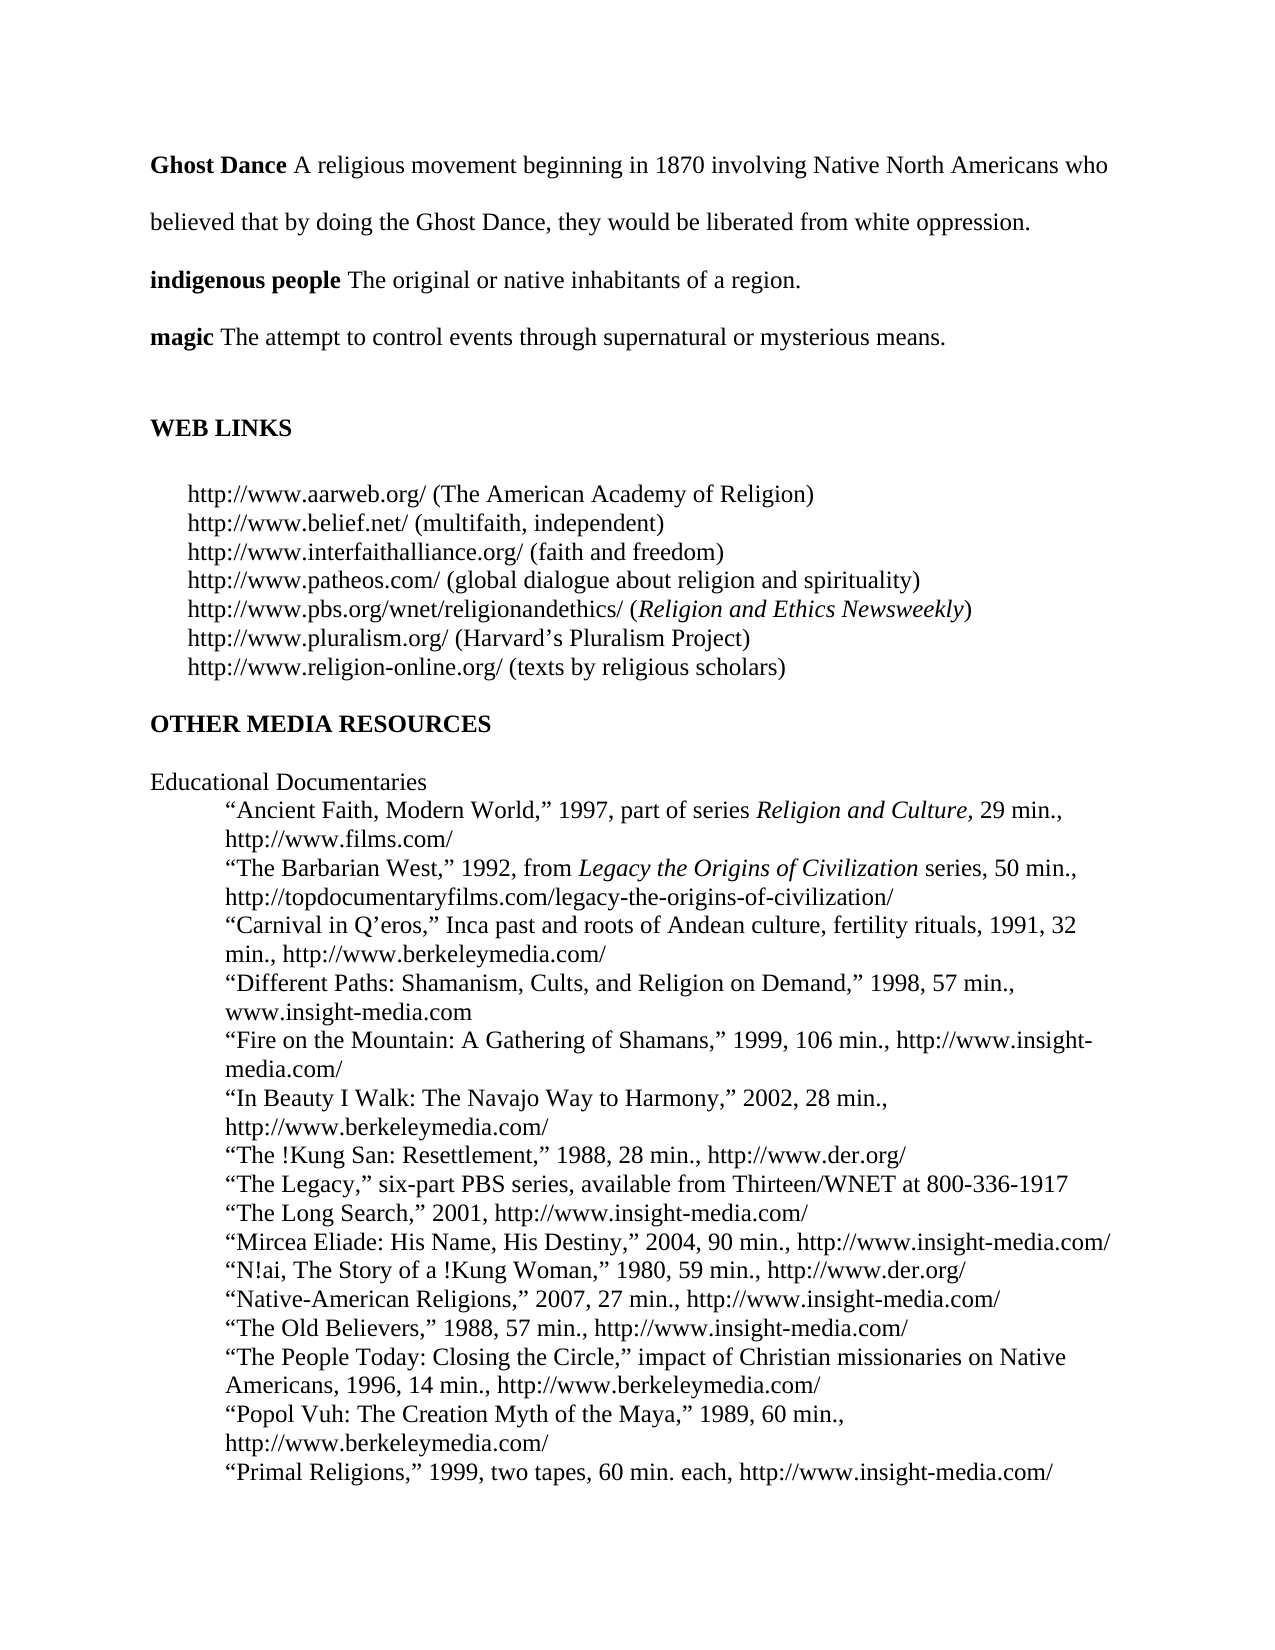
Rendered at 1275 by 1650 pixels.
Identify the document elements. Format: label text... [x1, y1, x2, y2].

text http://www.patheos.com/ (global dialogue about religion and spirituality) [187, 565, 1125, 594]
text http://www.religion-online.org/ (texts by religious scholars) [187, 652, 1125, 680]
text “Fire on the Mountain: A Gathering of Shamans,” 1999, 106 min., http://www.insight-media.com/ [150, 1025, 1125, 1083]
text http://www.pluralism.org/ (Harvard’s Pluralism Project) [187, 623, 1125, 652]
text “N!ai, The Story of a !Kung Woman,” 1980, 59 min., http://www.der.org/ [150, 1255, 1125, 1284]
text “Native-American Religions,” 2007, 27 min., http://www.insight-media.com/ [150, 1284, 1125, 1313]
text “The Long Search,” 2001, http://www.insight-media.com/ [150, 1198, 1125, 1227]
text “Primal Religions,” 1999, two tapes, 60 min. each, http://www.insight-media.com/ [150, 1457, 1125, 1485]
text “In Beauty I Walk: The Navajo Way to Harmony,” 2002, 28 min., http://www.berkeleymedia.com/ [150, 1083, 1125, 1140]
text “Mircea Eliade: His Name, His Destiny,” 2004, 90 min., http://www.insight-media.com/ [150, 1227, 1125, 1255]
text “The Old Believers,” 1988, 57 min., http://www.insight-media.com/ [150, 1313, 1125, 1342]
text “The People Today: Closing the Circle,” impact of Christian missionaries on Native Americans, 1996, 14 min., http://www.berkeleymedia.com/ [150, 1342, 1125, 1399]
text “The Legacy,” six-part PBS series, available from Thirteen/WNET at 800-336-1917 [150, 1169, 1125, 1198]
text http://www.aarweb.org/ (The American Academy of Religion) [187, 479, 1125, 508]
text OTHER MEDIA RESOURCES [150, 709, 1125, 738]
text http://www.pbs.org/wnet/religionandethics/ (Religion and Ethics Newsweekly) [187, 594, 1125, 623]
text “Different Paths: Shamanism, Cults, and Religion on Demand,” 1998, 57 min., www.insight-media.com [150, 968, 1125, 1025]
text WEB LINKS [150, 413, 1125, 442]
text “Carnival in Q’eros,” Inca past and roots of Andean culture, fertility rituals, 1991, 32 min., http://www.berkeleymedia.com/ [150, 910, 1125, 968]
text “Popol Vuh: The Creation Myth of the Maya,” 1989, 60 min., http://www.berkeleymedia.com/ [150, 1399, 1125, 1457]
text indigenous people The original or native inhabitants of a region. [150, 265, 1125, 294]
text Educational Documentaries [150, 767, 1125, 795]
text magic The attempt to control events through supernatural or mysterious means. [150, 322, 1125, 351]
text Ghost Dance A religious movement beginning in 1870 involving Native North Americans who believed that by doing the Ghost Dance, they would be liberated from white oppression. [150, 150, 1125, 236]
text “Ancient Faith, Modern World,” 1997, part of series Religion and Culture, 29 min., http://www.films.com/ [150, 795, 1125, 853]
text http://www.interfaithalliance.org/ (faith and freedom) [187, 537, 1125, 565]
text http://www.belief.net/ (multifaith, independent) [187, 508, 1125, 537]
text “The !Kung San: Resettlement,” 1988, 28 min., http://www.der.org/ [150, 1140, 1125, 1169]
text “The Barbarian West,” 1992, from Legacy the Origins of Civilization series, 50 min., http://topdocumentaryfilms.com/legacy-the-origins-of-civilization/ [150, 853, 1125, 910]
